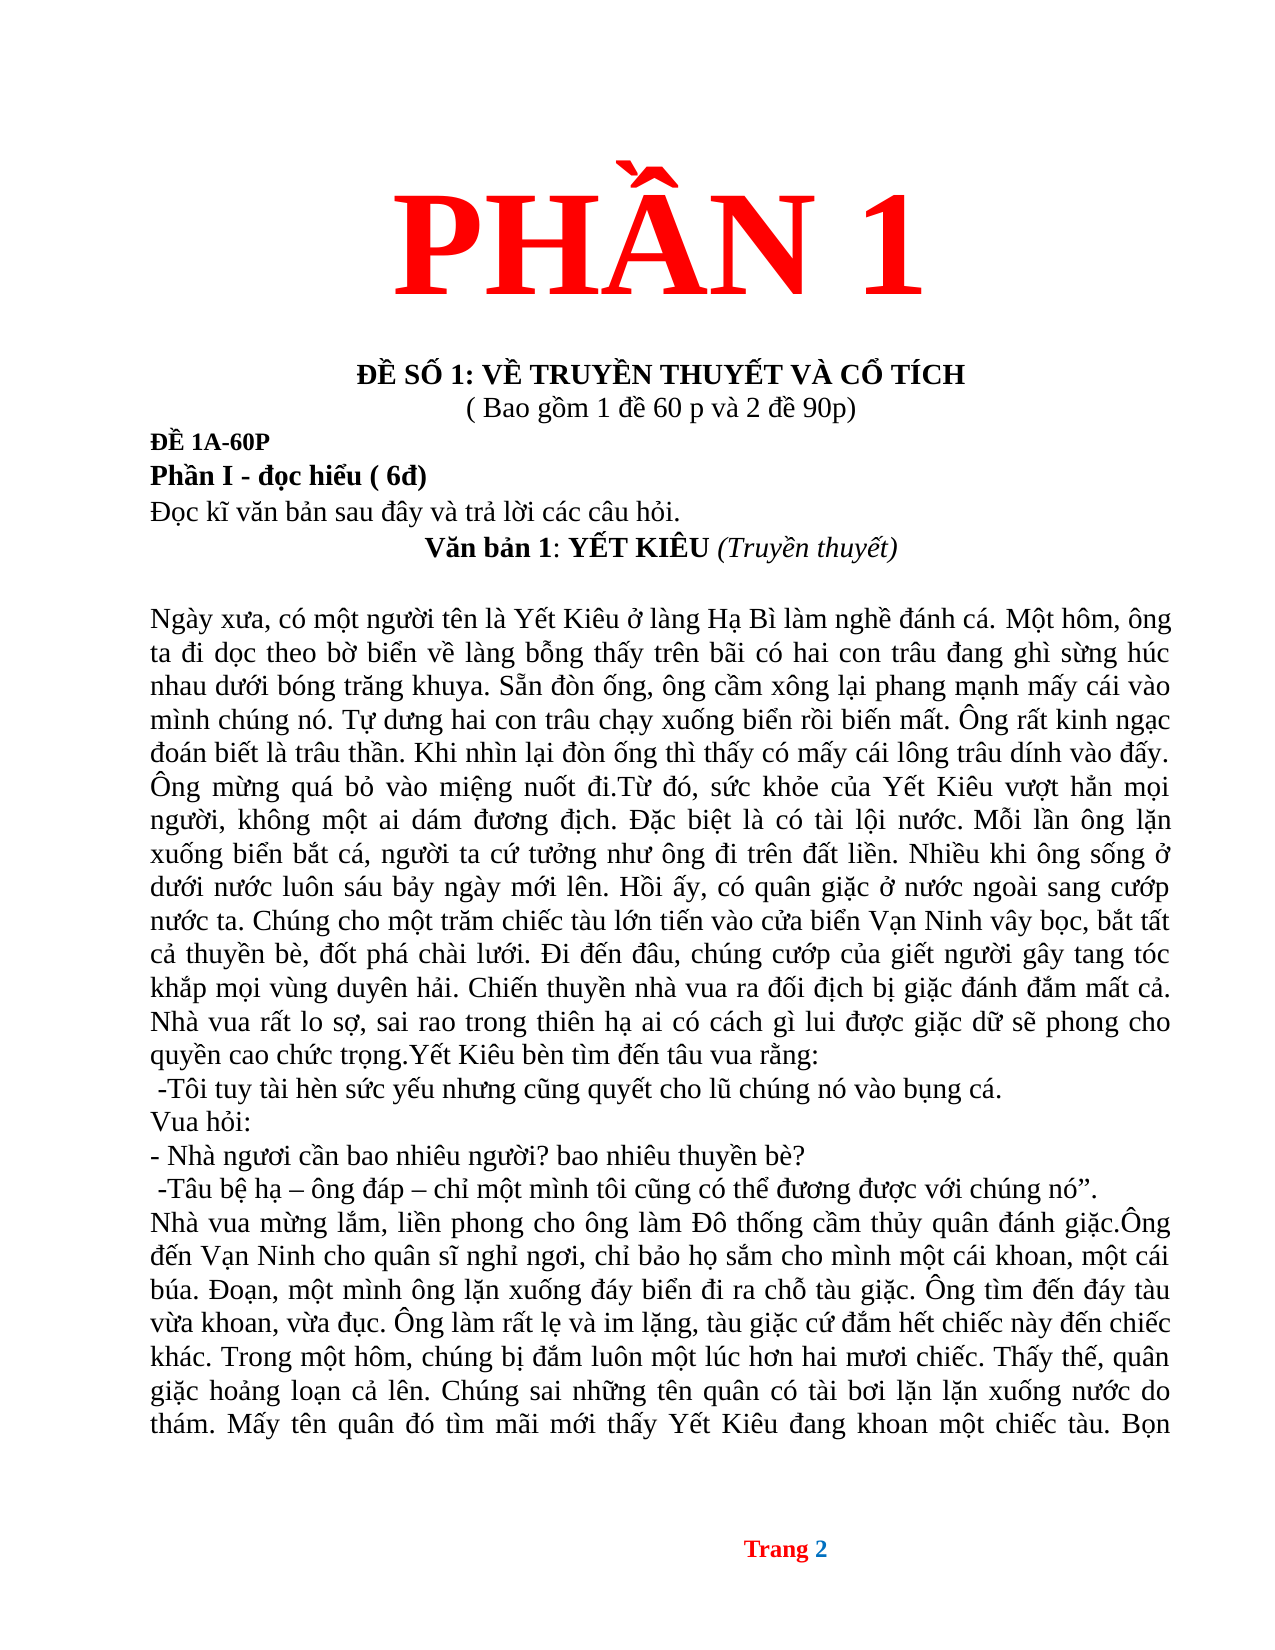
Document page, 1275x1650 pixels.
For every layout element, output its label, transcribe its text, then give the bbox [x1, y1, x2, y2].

text Ngày xưa, có một người tên là Yết Kiêu ở làng Hạ Bì làm nghề đánh cá. Một hôm, ông ta đi dọc theo bờ biển về làng bỗng thấy trên bãi có hai con trâu đang ghì sừng húc nhau dưới bóng trăng khuya. Sẵn đòn ống, ông cầm xông lại phang mạnh mấy cái vào mình chúng nó. Tự dưng hai con trâu chạy xuống biển rồi biến mất. Ông rất kinh ngạc đoán biết là trâu thần. Khi nhìn lại đòn ống thì thấy có mấy cái lông trâu dính vào đấy. Ông mừng quá bỏ vào miệng nuốt đi.Từ đó, sức khỏe của Yết Kiêu vượt hẳn mọi người, không một ai dám đương địch. Đặc biệt là có tài lội nước. Mỗi lần ông lặn xuống biển bắt cá, người ta cứ tưởng như ông đi trên đất liền. Nhiều khi ông sống ở dưới nước luôn sáu bảy ngày mới lên. Hồi ấy, có quân giặc ở nước ngoài sang cướp nước ta. Chúng cho một trăm chiếc tàu lớn tiến vào cửa biển Vạn Ninh vây bọc, bắt tất cả thuyền bè, đốt phá chài lưới. Đi đến đâu, chúng cướp của giết người gây tang tóc khắp mọi vùng duyên hải. Chiến thuyền nhà vua ra đối địch bị giặc đánh đắm mất cả. Nhà vua rất lo sợ, sai rao trong thiên hạ ai có cách gì lui được giặc dữ sẽ phong cho quyền cao chức trọng.Yết Kiêu bèn tìm đến tâu vua rằng: [150, 601, 1172, 1071]
text ĐỀ SỐ 1: VỀ TRUYỀN THUYẾT VÀ CỔ TÍCH [150, 357, 1172, 391]
text Phần I - đọc hiểu ( 6đ) [150, 458, 1172, 491]
text Văn bản 1: YẾT KIÊU (Truyền thuyết) [150, 530, 1172, 564]
text - Nhà ngươi cần bao nhiêu người? bao nhiêu thuyền bè? [150, 1138, 1172, 1171]
text ( Bao gồm 1 đề 60 p và 2 đề 90p) [150, 391, 1172, 424]
text PHẦN 1 [150, 154, 1172, 327]
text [150, 1205, 1172, 1440]
text ĐỀ 1A-60P [150, 427, 1172, 456]
text Vua hỏi: [150, 1104, 1172, 1138]
text -Tôi tuy tài hèn sức yếu nhưng cũng quyết cho lũ chúng nó vào bụng cá. [150, 1071, 1172, 1104]
text Đọc kĩ văn bản sau đây và trả lời các câu hỏi. [150, 494, 1172, 527]
text -Tâu bệ hạ – ông đáp – chỉ một mình tôi cũng có thể đương được với chúng nó”. [150, 1171, 1172, 1205]
